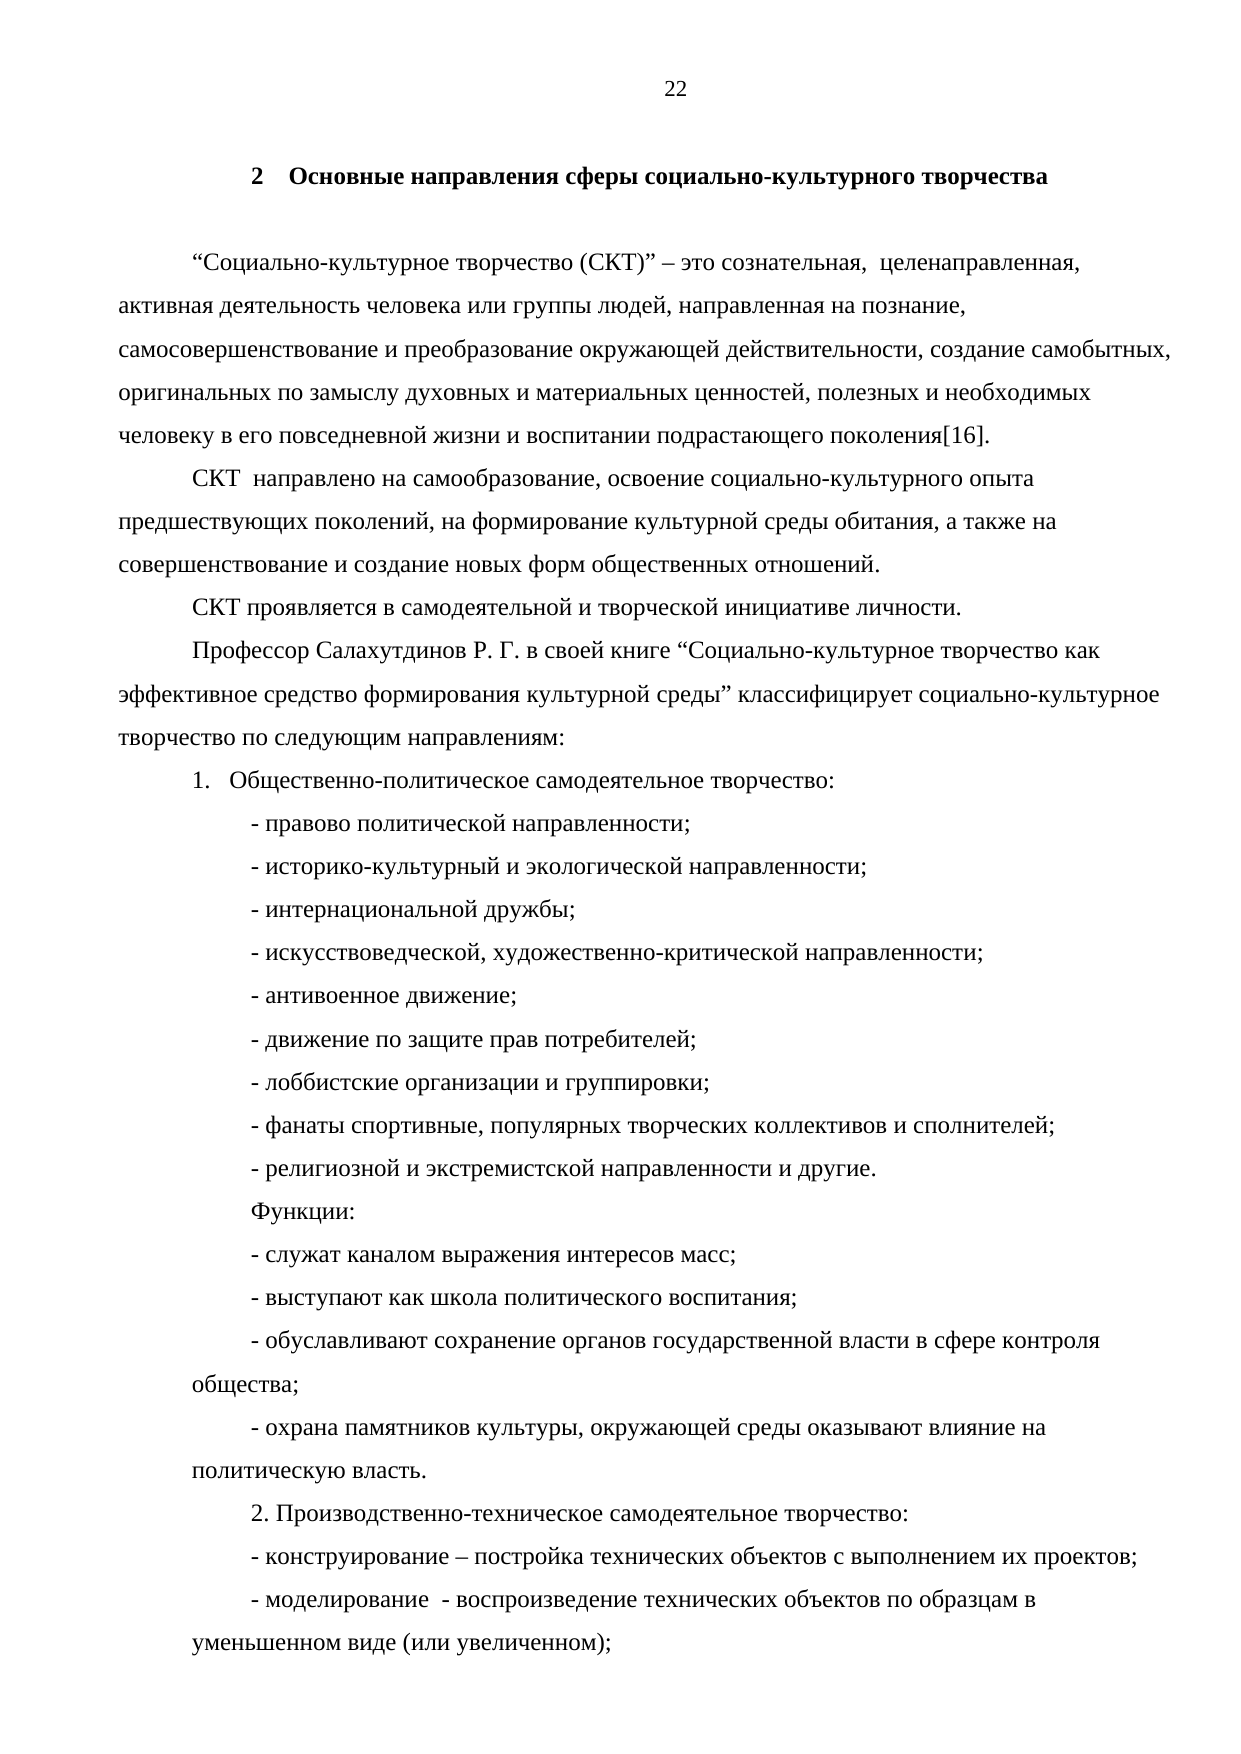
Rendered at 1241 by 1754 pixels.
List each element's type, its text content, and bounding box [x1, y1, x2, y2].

text - интернациональной дружбы; [192, 894, 1181, 923]
list Основные направления сферы социально-культурного творчества [118, 161, 1181, 190]
list Общественно-политическое самодеятельное творчество: [192, 765, 1181, 794]
text - антивоенное движение; [192, 981, 1181, 1009]
text СКТ направлено на самообразование, освоение социально-культурного опыта предшествующих поколений, на формирование культурной среды обитания, а также на совершенствование и создание новых форм общественных отношений. [118, 463, 1181, 578]
text - движение по защите прав потребителей; [192, 1024, 1181, 1052]
text - фанаты спортивные, популярных творческих коллективов и сполнителей; [192, 1110, 1181, 1139]
text - историко-культурный и экологической направленности; [192, 851, 1181, 880]
text - служат каналом выражения интересов масс; [192, 1239, 1181, 1268]
text - лоббистские организации и группировки; [192, 1067, 1181, 1096]
text “Социально-культурное творчество (СКТ)” – это сознательная, целенаправленная, активная деятельность человека или группы людей, направленная на познание, самосовершенствование и преобразование окружающей действительности, создание самобытных, оригинальных по замыслу духовных и материальных ценностей, полезных и необходимых человеку в его повседневной жизни и воспитании подрастающего поколения[16]. [118, 247, 1181, 449]
text 2. Производственно-техническое самодеятельное творчество: [192, 1498, 1181, 1527]
text - конструирование – постройка технических объектов с выполнением их проектов; [192, 1541, 1181, 1570]
text - выступают как школа политического воспитания; [192, 1282, 1181, 1311]
text Профессор Салахутдинов Р. Г. в своей книге “Социально-культурное творчество как эффективное средство формирования культурной среды” классифицирует социально-культурное творчество по следующим направлениям: [118, 636, 1181, 751]
text Функции: [192, 1196, 1181, 1225]
text - правово политической направленности; [192, 808, 1181, 837]
text - моделирование - воспроизведение технических объектов по образцам в уменьшенном виде (или увеличенном); [192, 1584, 1181, 1656]
text СКТ проявляется в самодеятельной и творческой инициативе личности. [118, 592, 1181, 621]
text - обуславливают сохранение органов государственной власти в сфере контроля общества; [192, 1326, 1181, 1397]
text - искусствоведческой, художественно-критической направленности; [192, 937, 1181, 966]
text - религиозной и экстремистской направленности и другие. [192, 1153, 1181, 1182]
text - охрана памятников культуры, окружающей среды оказывают влияние на политическую власть. [192, 1412, 1181, 1484]
